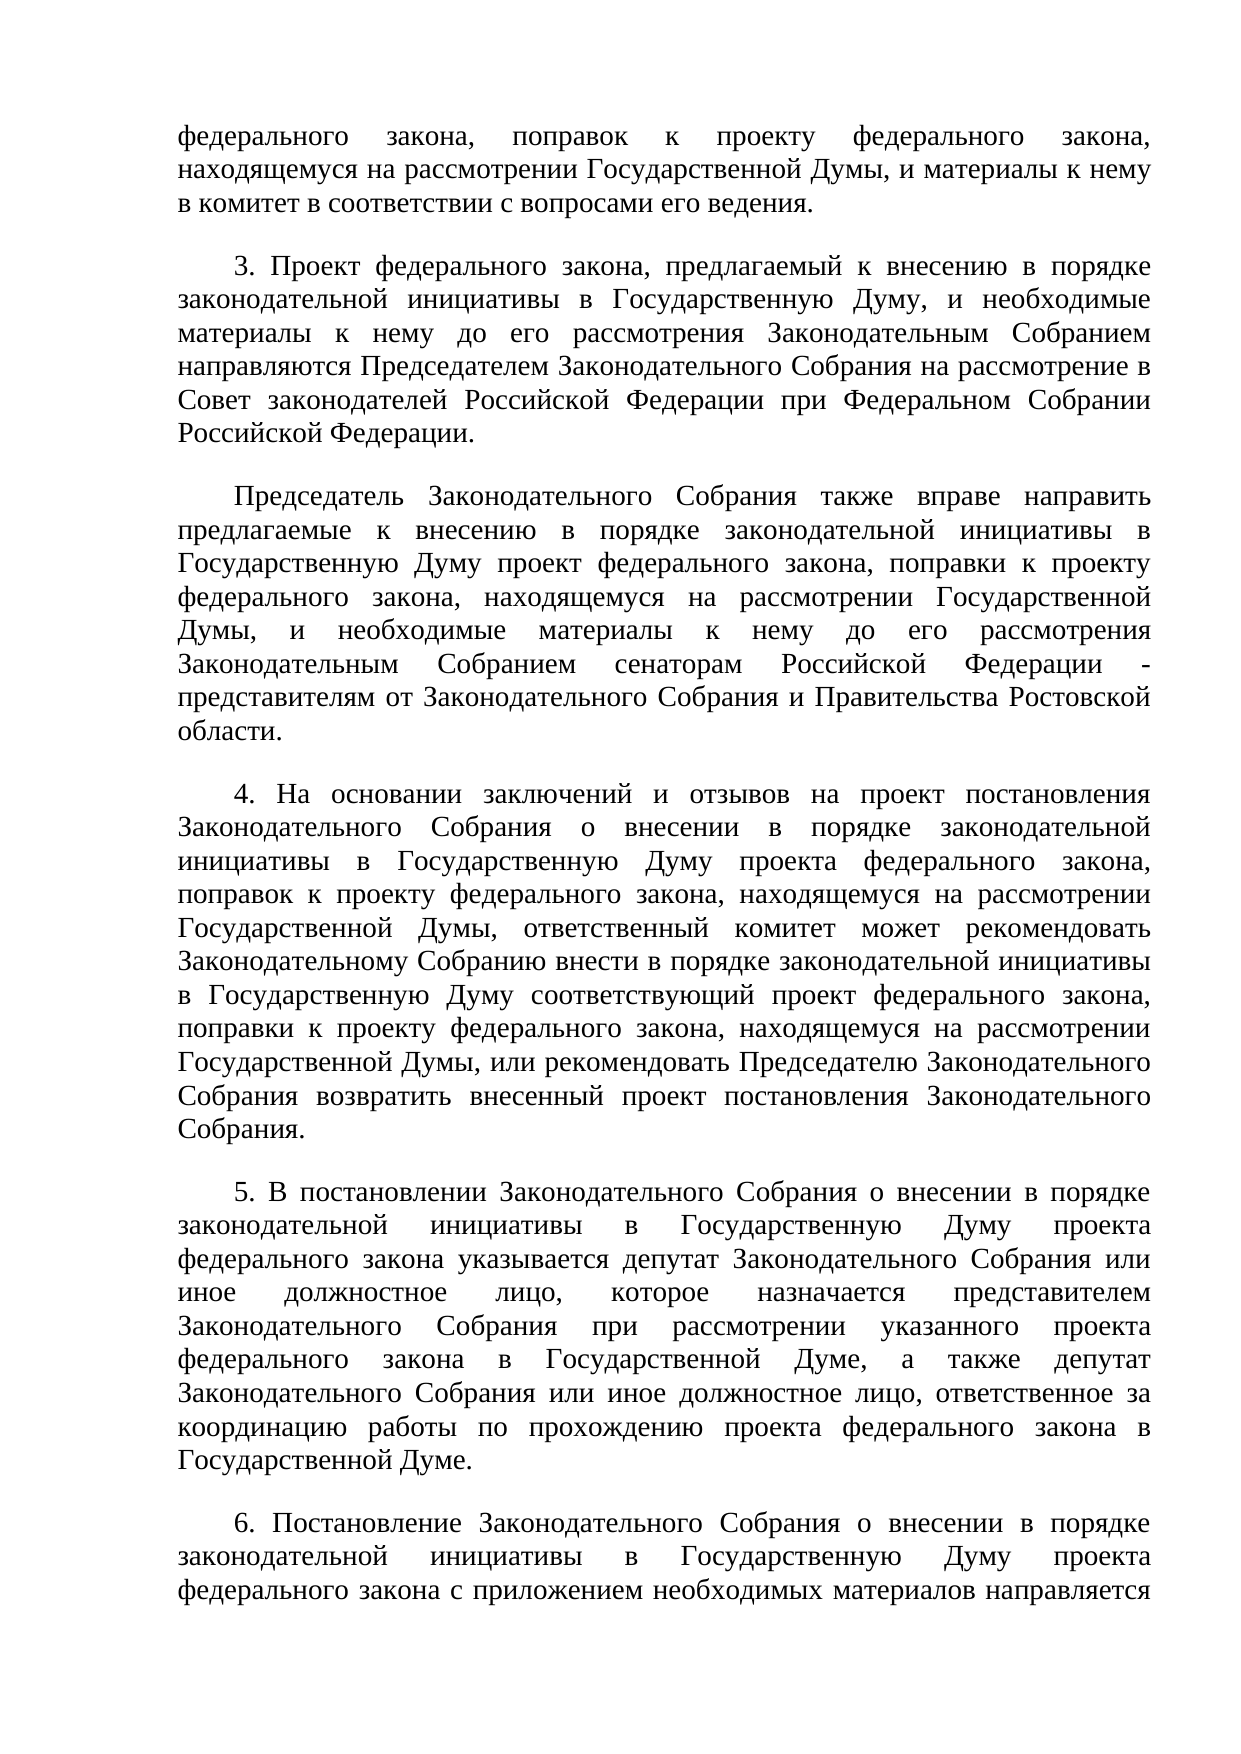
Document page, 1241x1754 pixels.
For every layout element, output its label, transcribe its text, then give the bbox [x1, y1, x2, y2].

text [177, 1505, 1152, 1606]
text 5. В постановлении Законодательного Собрания о внесении в порядке законодательной инициативы в Государственную Думу проекта федерального закона указывается депутат Законодательного Собрания или иное должностное лицо, которое назначается представителем Законодательного Собрания при рассмотрении указанного проекта федерального закона в Государственной Думе, а также депутат Законодательного Собрания или иное должностное лицо, ответственное за координацию работы по прохождению проекта федерального закона в Государственной Думе. [177, 1174, 1152, 1476]
text 3. Проект федерального закона, предлагаемый к внесению в порядке законодательной инициативы в Государственную Думу, и необходимые материалы к нему до его рассмотрения Законодательным Собранием направляются Председателем Законодательного Собрания на рассмотрение в Совет законодателей Российской Федерации при Федеральном Собрании Российской Федерации. [177, 248, 1152, 449]
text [177, 118, 1152, 219]
text Председатель Законодательного Собрания также вправе направить предлагаемые к внесению в порядке законодательной инициативы в Государственную Думу проект федерального закона, поправки к проекту федерального закона, находящемуся на рассмотрении Государственной Думы, и необходимые материалы к нему до его рассмотрения Законодательным Собранием сенаторам Российской Федерации - представителям от Законодательного Собрания и Правительства Ростовской области. [177, 478, 1152, 747]
text 4. На основании заключений и отзывов на проект постановления Законодательного Собрания о внесении в порядке законодательной инициативы в Государственную Думу проекта федерального закона, поправок к проекту федерального закона, находящемуся на рассмотрении Государственной Думы, ответственный комитет может рекомендовать Законодательному Собранию внести в порядке законодательной инициативы в Государственную Думу соответствующий проект федерального закона, поправки к проекту федерального закона, находящемуся на рассмотрении Государственной Думы, или рекомендовать Председателю Законодательного Собрания возвратить внесенный проект постановления Законодательного Собрания. [177, 776, 1152, 1145]
